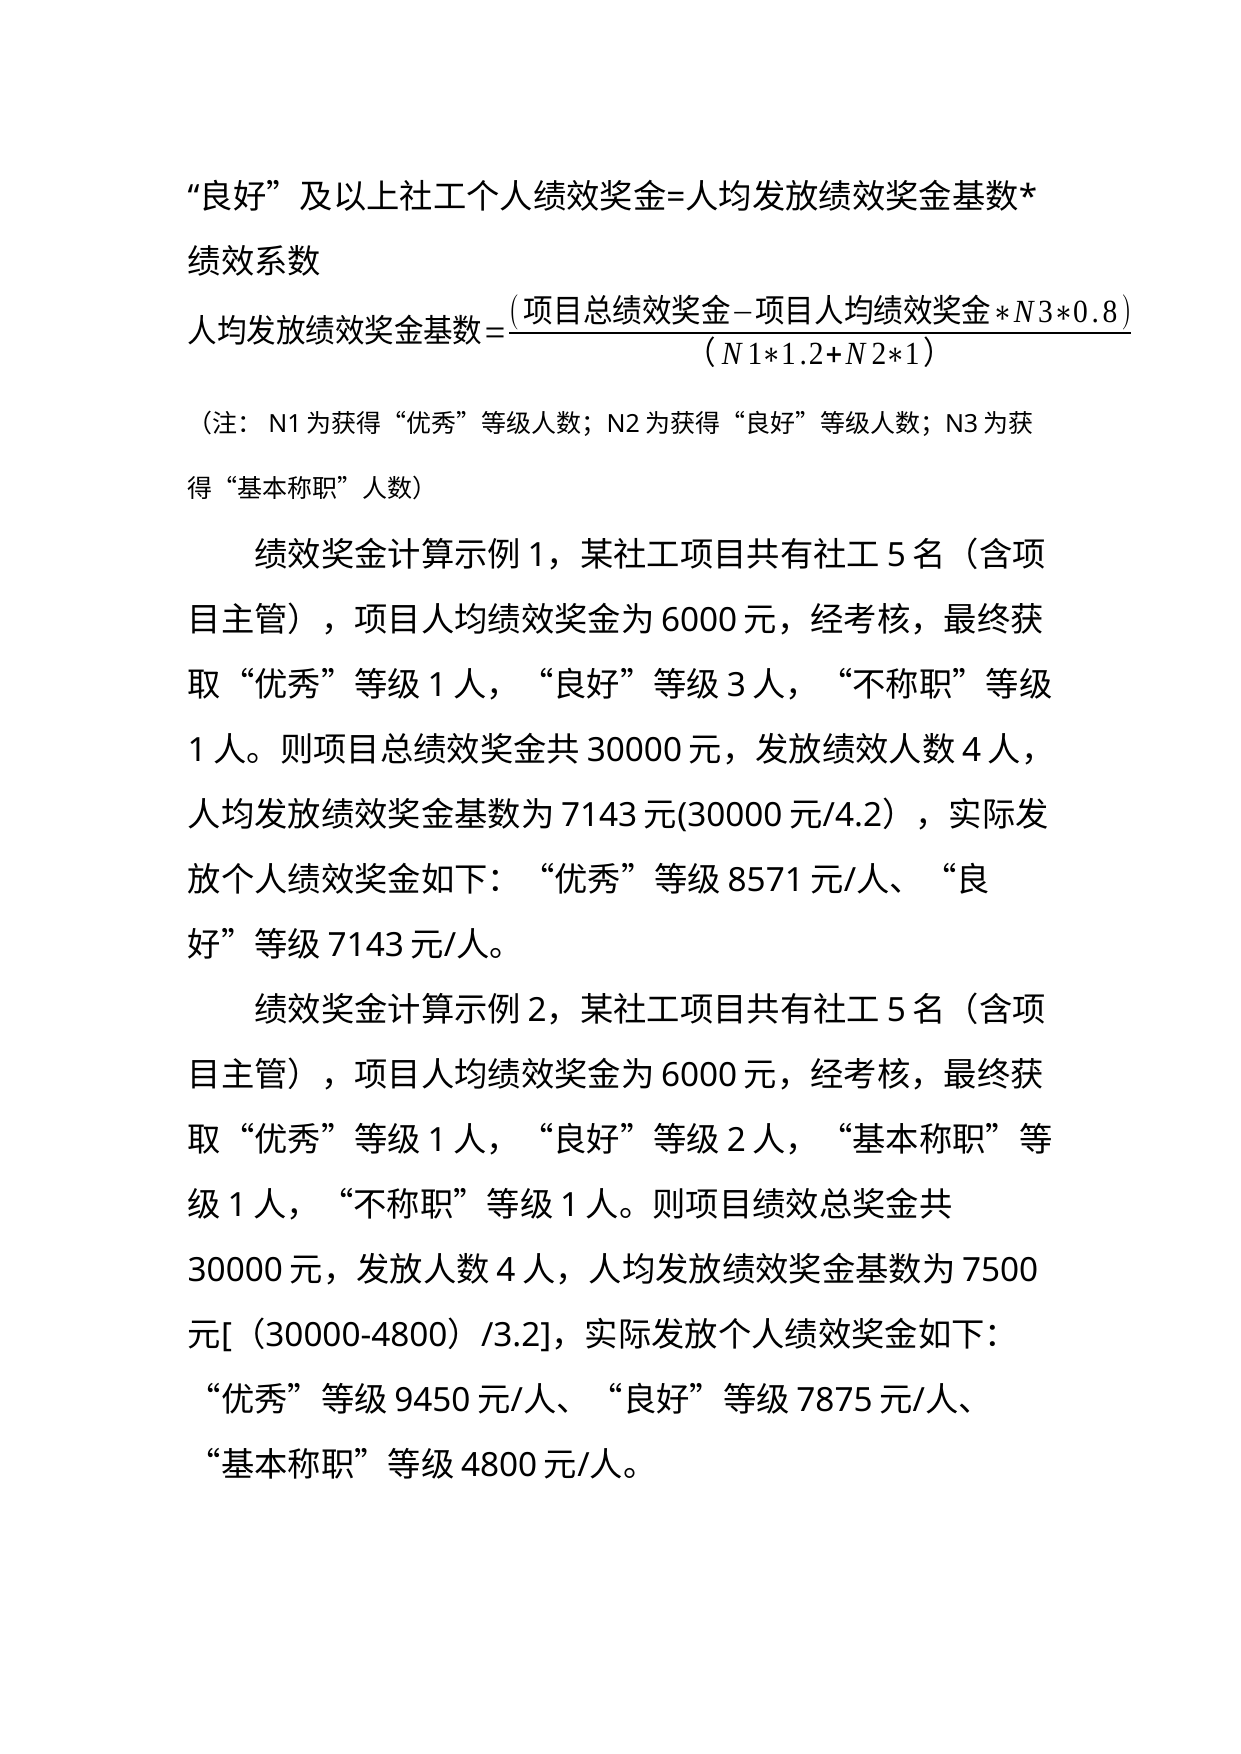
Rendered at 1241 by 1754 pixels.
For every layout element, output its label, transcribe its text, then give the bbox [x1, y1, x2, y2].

text 绩效奖金计算示例2，某社工项目共有社工5名（含项目主管），项目人均绩效奖金为6000元，经考核，最终获取“优秀”等级1人，“良好”等级2人，“基本称职”等级1人，“不称职”等级1人。则项目绩效总奖金共30000元，发放人数4人，人均发放绩效奖金基数为7500元[（30000-4800）/3.2]，实际发放个人绩效奖金如下：“优秀”等级9450元/人、“良好”等级7875元/人、“基本称职”等级4800元/人。 [187, 974, 1053, 1494]
text “良好”及以上社工个人绩效奖金=人均发放绩效奖金基数*绩效系数 [187, 162, 1053, 292]
text 绩效奖金计算示例1，某社工项目共有社工5名（含项目主管），项目人均绩效奖金为6000元，经考核，最终获取“优秀”等级1人，“良好”等级3人，“不称职”等级1人。则项目总绩效奖金共30000元，发放绩效人数4人，人均发放绩效奖金基数为7143元(30000元/4.2），实际发放个人绩效奖金如下：“优秀”等级8571元/人、“良好”等级7143元/人。 [187, 519, 1053, 974]
text （注： N1为获得“优秀”等级人数；N2为获得“良好”等级人数；N3为获得“基本称职”人数） [187, 292, 1053, 519]
